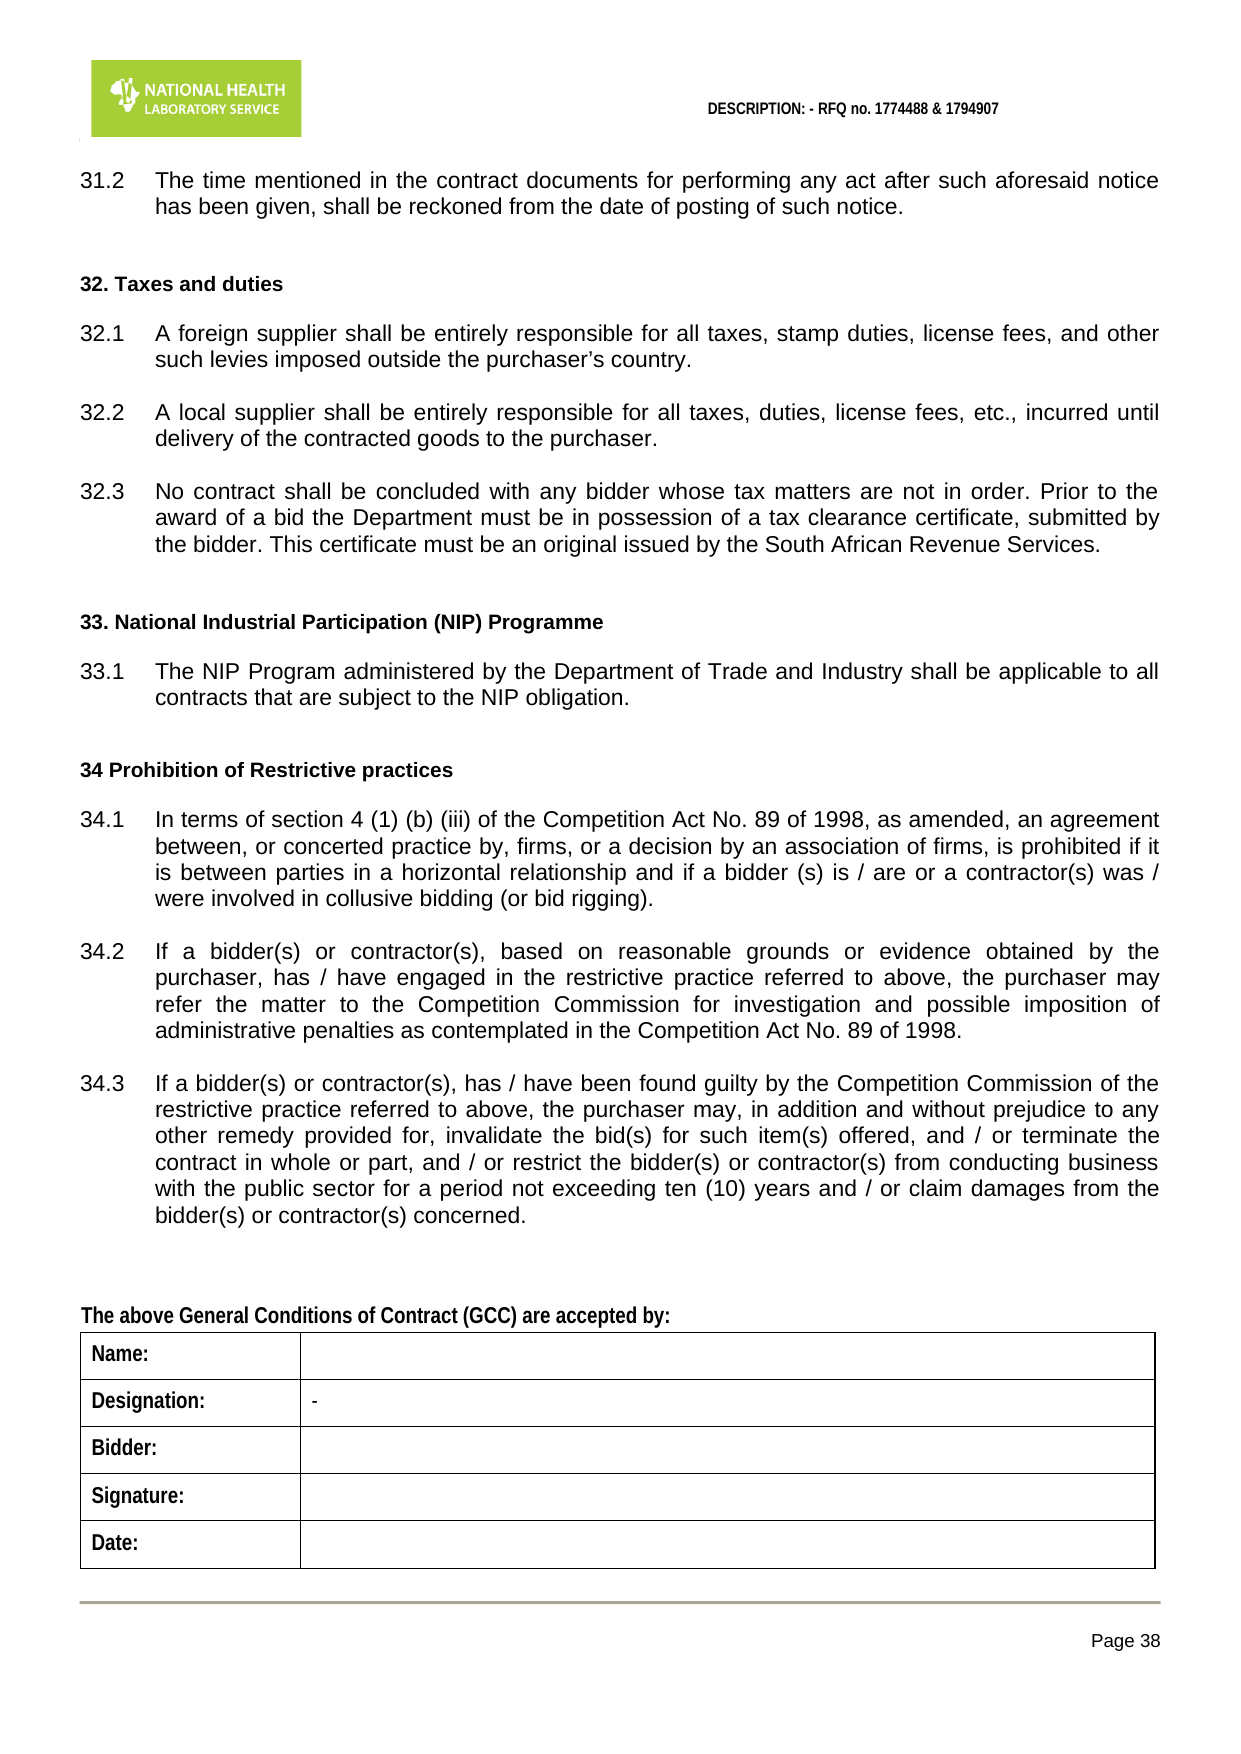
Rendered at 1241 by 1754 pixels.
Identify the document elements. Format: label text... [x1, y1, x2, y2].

text 34 Prohibition of Restrictive practices [80, 758, 1161, 782]
text 34.3 If a bidder(s) or contractor(s), has / have been found guilty by the Competition Commission of the restrictive practice referred to above, the purchaser may, in addition and without prejudice to any other remedy provided for, invalidate the bid(s) for such item(s) offered, and / or terminate the contract in whole or part, and / or restrict the bidder(s) or contractor(s) from conducting business with the public sector for a period not exceeding ten (10) years and / or claim damages from the bidder(s) or contractor(s) concerned. [80, 1070, 1161, 1228]
text 34.2 If a bidder(s) or contractor(s), based on reasonable grounds or evidence obtained by the purchaser, has / have engaged in the restrictive practice referred to above, the purchaser may refer the matter to the Competition Commission for investigation and possible imposition of administrative penalties as contemplated in the Competition Act No. 89 of 1998. [80, 938, 1161, 1043]
table_header [301, 1333, 1154, 1379]
table_cell [301, 1474, 1154, 1520]
text 32.3 No contract shall be concluded with any bidder whose tax matters are not in order. Prior to the award of a bid the Department must be in possession of a tax clearance certificate, submitted by the bidder. This certificate must be an original issued by the South African Revenue Services. [80, 478, 1161, 557]
text 32. Taxes and duties [80, 272, 1161, 296]
text The above General Conditions of Contract (GCC) are accepted by: [81, 1302, 1161, 1328]
picture [91, 60, 302, 137]
table_cell Bidder: [81, 1427, 300, 1473]
text 32.2 A local supplier shall be entirely responsible for all taxes, duties, license fees, etc., incurred until delivery of the contracted goods to the purchaser. [80, 399, 1161, 452]
table_cell [301, 1427, 1154, 1473]
text 34.1 In terms of section 4 (1) (b) (iii) of the Competition Act No. 89 of 1998, as amended, an agreement between, or concerted practice by, firms, or a decision by an association of firms, is prohibited if it is between parties in a horizontal relationship and if a bidder (s) is / are or a contractor(s) was / were involved in collusive bidding (or bid rigging). [80, 806, 1161, 912]
table_cell [301, 1521, 1154, 1567]
text 32.1 A foreign supplier shall be entirely responsible for all taxes, stamp duties, license fees, and other such levies imposed outside the purchaser’s country. [80, 320, 1161, 373]
text 33.1 The NIP Program administered by the Department of Trade and Industry shall be applicable to all contracts that are subject to the NIP obligation. [80, 658, 1161, 710]
table_cell - [301, 1380, 1154, 1426]
text 31.2 The time mentioned in the contract documents for performing any act after such aforesaid notice has been given, shall be reckoned from the date of posting of such notice. [80, 167, 1161, 219]
table_cell Date: [81, 1521, 300, 1567]
table_header Name: [81, 1333, 300, 1379]
table_cell Designation: [81, 1380, 300, 1426]
text 33. National Industrial Participation (NIP) Programme [80, 610, 1161, 634]
table_cell Signature: [81, 1474, 300, 1520]
